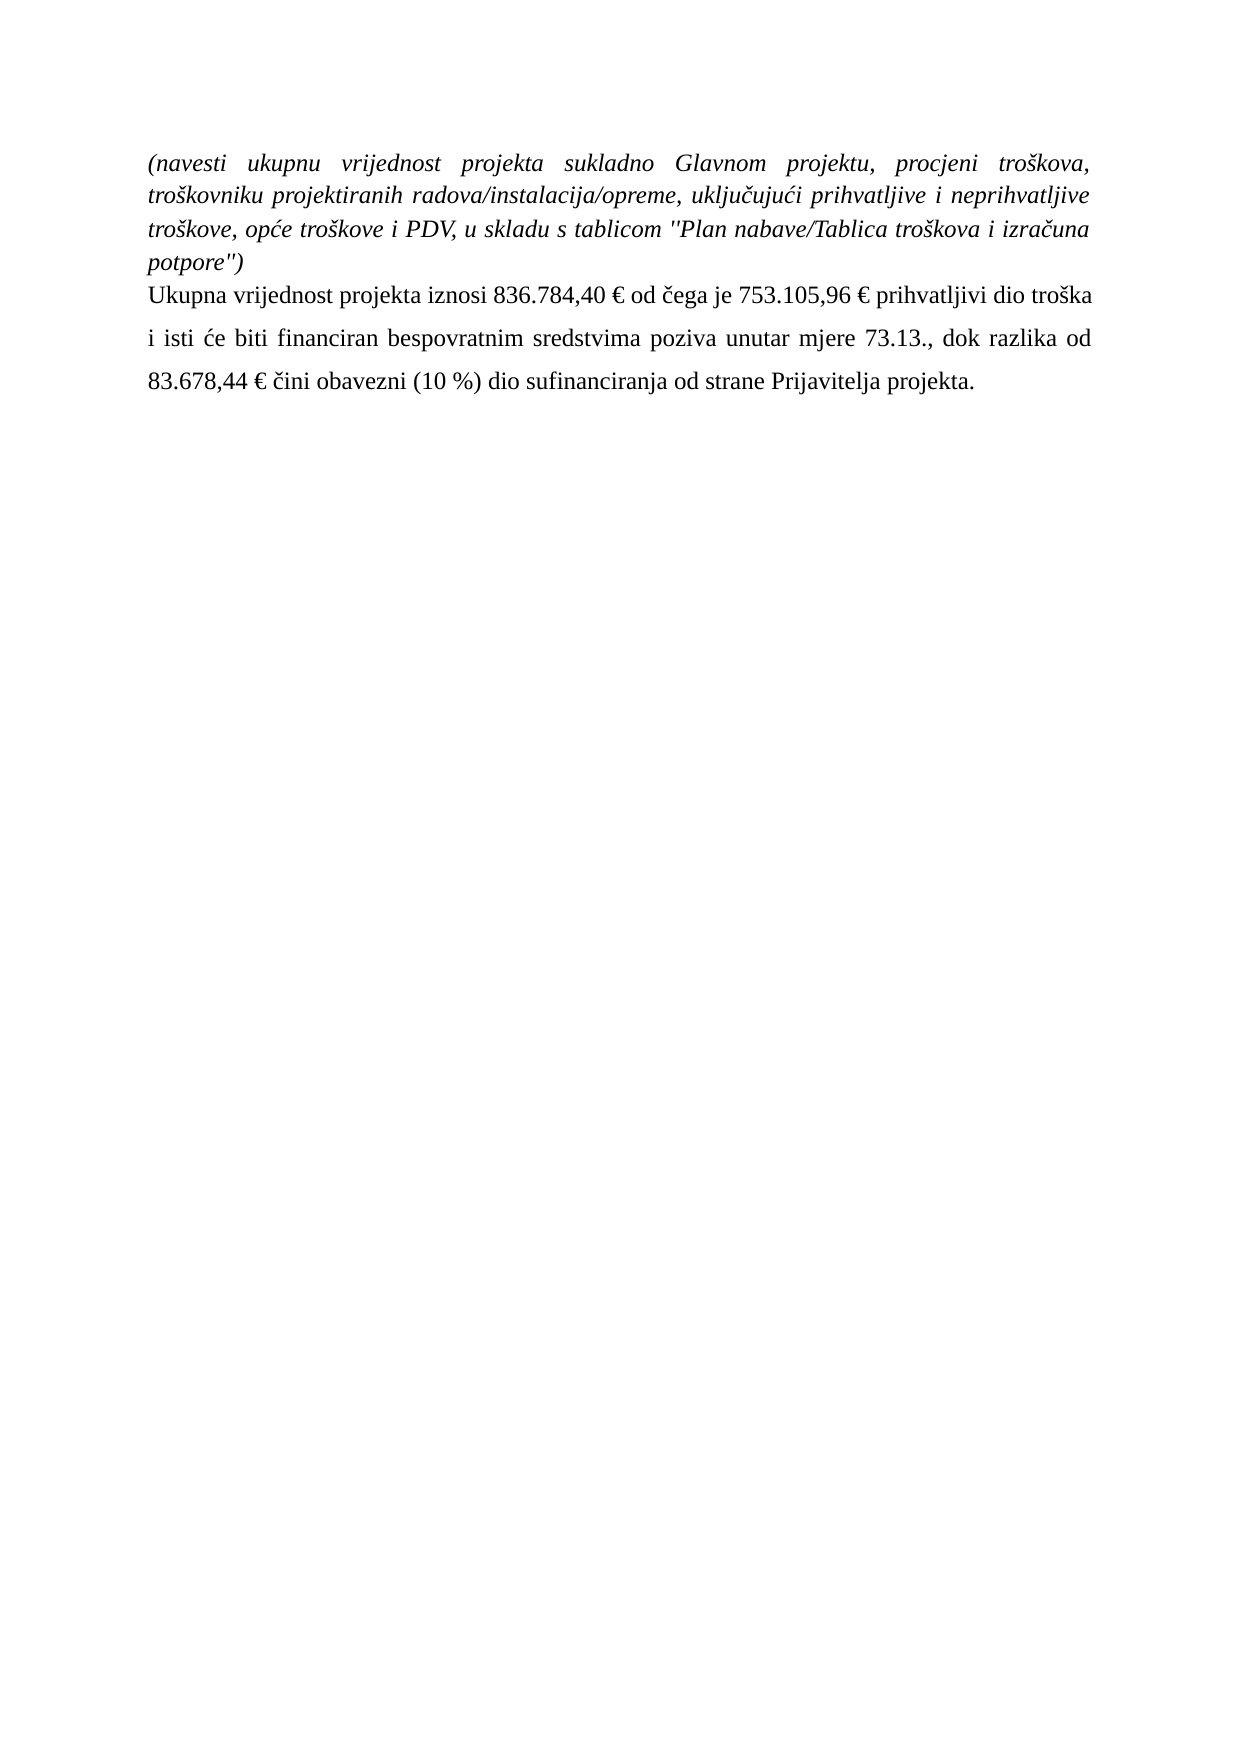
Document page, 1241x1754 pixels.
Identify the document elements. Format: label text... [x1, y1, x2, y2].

text Ukupna vrijednost projekta iznosi 836.784,40 € od čega je 753.105,96 € prihvatljivi dio troška i isti će biti financiran bespovratnim sredstvima poziva unutar mjere 73.13., dok razlika od 83.678,44 € čini obavezni (10 %) dio sufinanciranja od strane Prijavitelja projekta. [148, 280, 1093, 395]
text (navesti ukupnu vrijednost projekta sukladno Glavnom projektu, procjeni troškova, troškovniku projektiranih radova/instalacija/opreme, uključujući prihvatljive i neprihvatljive troškove, opće troškove i PDV, u skladu s tablicom ''Plan nabave/Tablica troškova i izračuna potpore'') [148, 148, 1093, 275]
